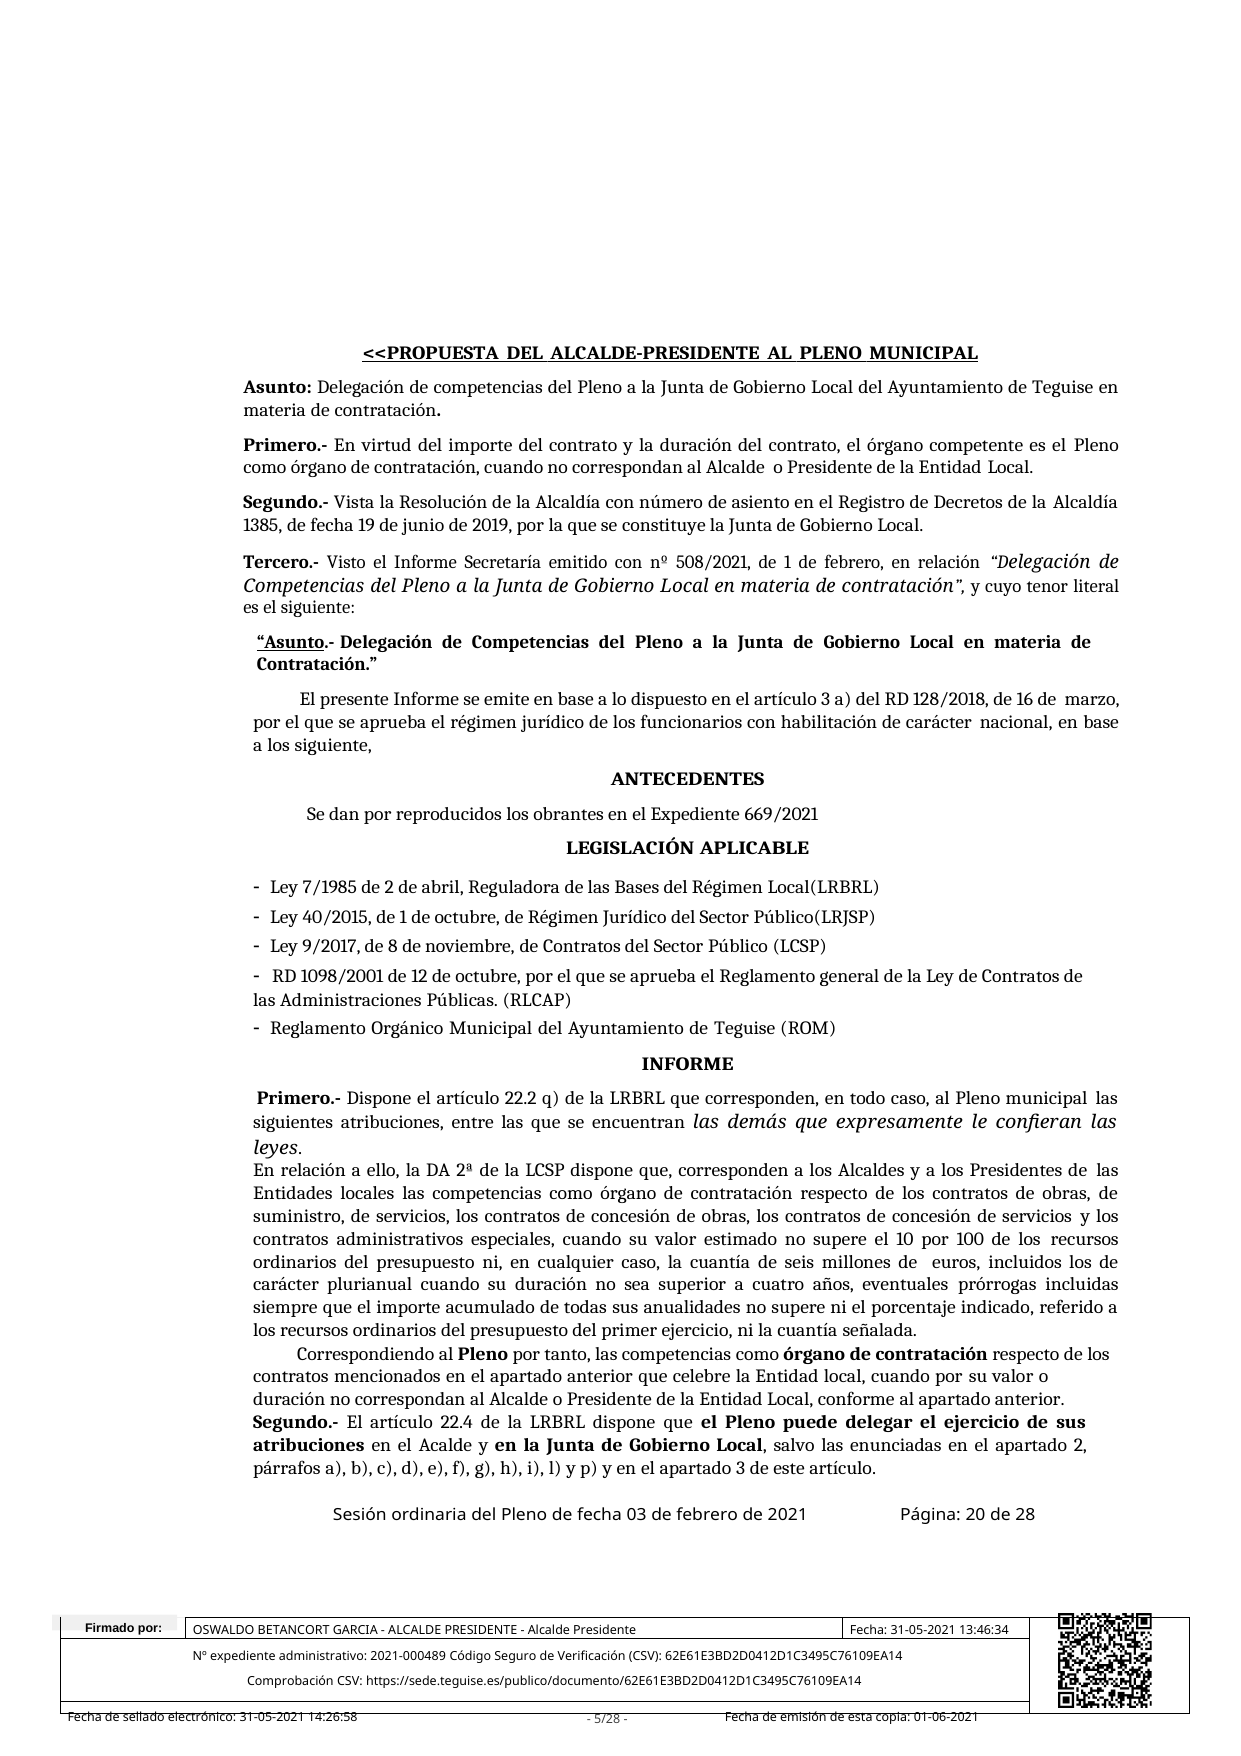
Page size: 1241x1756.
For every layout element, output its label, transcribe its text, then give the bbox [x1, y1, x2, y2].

list Ley 40/2015, de 1 de octubre, de Régimen Jurídico del Sector Público(LRJSP) [253, 901, 1201, 929]
list RD 1098/2001 de 12 de octubre, por el que se aprueba el Reglamento general de la Ley de Contratos de las Administraciones Públicas. (RLCAP) [253, 960, 1110, 1011]
list Ley 9/2017, de 8 de noviembre, de Contratos del Sector Público (LCSP) [253, 931, 1201, 959]
subtitle LEGISLACIÓN APLICABLE [228, 837, 1147, 859]
text Asunto: Delegación de competencias del Pleno a la Junta de Gobierno Local del Ayuntamiento de Teguise en materia de contratación. [243, 377, 1118, 421]
picture [1058, 1618, 1152, 1708]
text Tercero.- Visto el Informe Secretaría emitido con nº 508/2021, de 1 de febrero, en relación “Delegación de Competencias del Pleno a la Junta de Gobierno Local en materia de contratación”, y cuyo tenor literal es el siguiente: [243, 548, 1119, 618]
subtitle ANTECEDENTES [228, 768, 1147, 790]
subtitle INFORME [228, 1053, 1147, 1075]
subtitle <<PROPUESTA DEL ALCALDE-PRESIDENTE AL PLENO MUNICIPAL [362, 342, 1201, 364]
text Segundo.- Vista la Resolución de la Alcaldía con número de asiento en el Registro de Decretos de la Alcaldía 1385, de fecha 19 de junio de 2019, por la que se constituye la Junta de Gobierno Local. [243, 492, 1118, 536]
subtitle “Asunto.- Delegación de Competencias del Pleno a la Junta de Gobierno Local en materia de [257, 631, 1201, 653]
text Primero.- En virtud del importe del contrato y la duración del contrato, el órgano competente es el Pleno como órgano de contratación, cuando no correspondan al Alcalde o Presidente de la Entidad Local. [243, 434, 1118, 478]
text Correspondiendo al Pleno por tanto, las competencias como órgano de contratación respecto de los contratos mencionados en el apartado anterior que celebre la Entidad local, cuando por su valor o duración no correspondan al Alcalde o Presidente de la Entidad Local, conforme al apartado anterior. Segundo.- El artículo 22.4 de la LRBRL dispone que el Pleno puede delegar el ejercicio de sus atribuciones en el Acalde y en la Junta de Gobierno Local, salvo las enunciadas en el apartado 2, párrafos a), b), c), d), e), f), g), h), i), l) y p) y en el apartado 3 de este artículo. [253, 1343, 1119, 1479]
text Se dan por reproducidos los obrantes en el Expediente 669/2021 [307, 803, 1201, 824]
text Sesión ordinaria del Pleno de fecha 03 de febrero de 2021 Página: 20 de 28 [333, 1503, 1201, 1526]
picture [1058, 1613, 1152, 1617]
text En relación a ello, la DA 2ª de la LCSP dispone que, corresponden a los Alcaldes y a los Presidentes de las Entidades locales las competencias como órgano de contratación respecto de los contratos de obras, de suministro, de servicios, los contratos de concesión de obras, los contratos de concesión de servicios y los contratos administrativos especiales, cuando su valor estimado no supere el 10 por 100 de los recursos ordinarios del presupuesto ni, en cualquier caso, la cuantía de seis millones de euros, incluidos los de carácter plurianual cuando su duración no sea superior a cuatro años, eventuales prórrogas incluidas siempre que el importe acumulado de todas sus anualidades no supere ni el porcentaje indicado, referido a los recursos ordinarios del presupuesto del primer ejercicio, ni la cuantía señalada. [253, 1160, 1118, 1341]
list Reglamento Orgánico Municipal del Ayuntamiento de Teguise (ROM) [253, 1012, 1201, 1040]
text El presente Informe se emite en base a lo dispuesto en el artículo 3 a) del RD 128/2018, de 16 de marzo, por el que se aprueba el régimen jurídico de los funcionarios con habilitación de carácter nacional, en base a los siguiente, [253, 688, 1119, 756]
list Ley 7/1985 de 2 de abril, Reguladora de las Bases del Régimen Local(LRBRL) [253, 872, 1201, 900]
text Primero.- Dispone el artículo 22.2 q) de la LRBRL que corresponden, en todo caso, al Pleno municipal las siguientes atribuciones, entre las que se encuentran las demás que expresamente le confieran las leyes. [253, 1087, 1118, 1160]
text Contratación.” [257, 654, 1201, 675]
